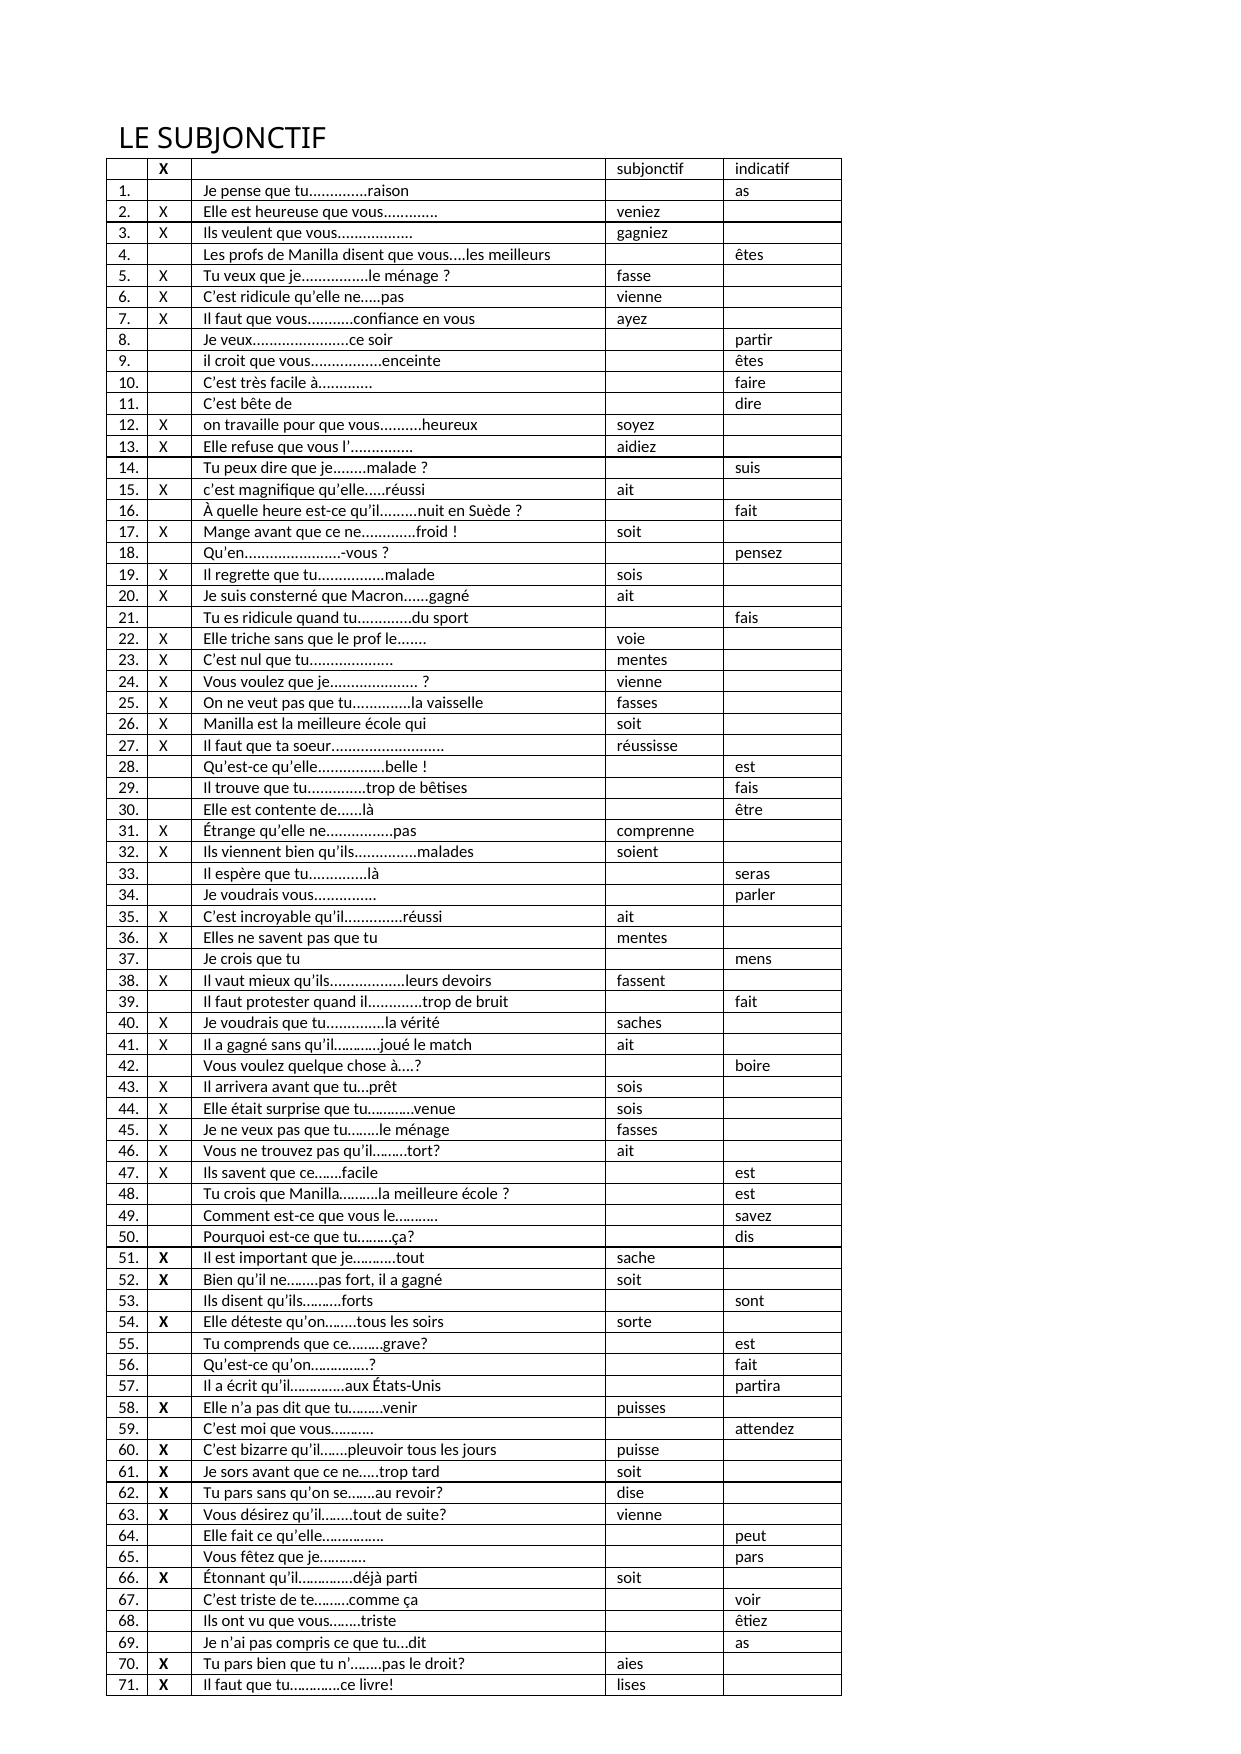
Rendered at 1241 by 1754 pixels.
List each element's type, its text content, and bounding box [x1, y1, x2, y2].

table_cell partira [724, 1376, 841, 1396]
table_cell Il a gagné sans qu’il…………joué le match [192, 1034, 605, 1054]
table_cell [107, 1632, 147, 1652]
table_cell Les profs de Manilla disent que vous....les meilleurs [192, 244, 605, 264]
table_cell X [148, 1461, 191, 1481]
table_cell [148, 1418, 191, 1439]
table_cell X [148, 692, 191, 713]
table_cell ait [606, 479, 723, 499]
table_cell [606, 1055, 723, 1076]
table_cell [148, 607, 191, 627]
table_cell Manilla est la meilleure école qui [192, 714, 605, 734]
table_cell dis [724, 1226, 841, 1246]
table_cell boire [724, 1055, 841, 1076]
table_cell [724, 1440, 841, 1460]
table_cell aies [606, 1653, 723, 1673]
table_cell [107, 1461, 147, 1481]
table_cell X [148, 906, 191, 926]
table_cell [606, 863, 723, 883]
table_cell X [148, 1653, 191, 1673]
table_cell [107, 692, 147, 713]
table_cell [606, 1525, 723, 1545]
table_cell X [148, 1077, 191, 1097]
table_cell C’est bizarre qu’il…….pleuvoir tous les jours [192, 1440, 605, 1460]
table_cell [107, 735, 147, 755]
table_header [192, 159, 605, 179]
table_cell Il regrette que tu................malade [192, 564, 605, 584]
table_cell ait [606, 906, 723, 926]
table_cell X [148, 650, 191, 670]
table_cell sont [724, 1290, 841, 1311]
table_cell fassent [606, 970, 723, 990]
table_cell [107, 1141, 147, 1161]
table_cell [606, 180, 723, 200]
table_cell [724, 1312, 841, 1332]
table_cell faire [724, 372, 841, 392]
table_cell [107, 1226, 147, 1246]
table_cell vienne [606, 287, 723, 307]
table_cell C’est triste de te………comme ça [192, 1589, 605, 1609]
table_cell [107, 1483, 147, 1503]
table_cell as [724, 180, 841, 200]
table_cell [148, 1354, 191, 1374]
table_cell [107, 1013, 147, 1033]
table_cell Vous ne trouvez pas qu’il………tort? [192, 1141, 605, 1161]
table_cell [107, 1290, 147, 1311]
table_cell X [148, 1119, 191, 1140]
table_cell est [724, 756, 841, 777]
table_cell Elle refuse que vous l’............... [192, 436, 605, 456]
table_cell [107, 180, 147, 200]
table_cell Ils viennent bien qu’ils...............malades [192, 842, 605, 862]
table_cell [606, 1376, 723, 1396]
table_cell Il a écrit qu’il…………..aux États-Unis [192, 1376, 605, 1396]
table_cell Tu veux que je................le ménage ? [192, 265, 605, 286]
table_cell [107, 351, 147, 371]
table_cell [606, 1226, 723, 1246]
table_cell X [148, 1098, 191, 1118]
table_cell réussisse [606, 735, 723, 755]
table_cell pensez [724, 543, 841, 563]
table_cell [148, 393, 191, 414]
table_cell X [148, 927, 191, 947]
table_cell Je crois que tu [192, 949, 605, 969]
table_cell parler [724, 885, 841, 905]
table_cell [606, 1611, 723, 1631]
table_cell gagniez [606, 223, 723, 243]
table_cell [606, 1290, 723, 1311]
table_cell savez [724, 1205, 841, 1225]
table_cell soyez [606, 415, 723, 435]
table_cell est [724, 1184, 841, 1204]
table_cell soit [606, 1461, 723, 1481]
table_cell dise [606, 1483, 723, 1503]
table_cell [148, 885, 191, 905]
table_cell [107, 372, 147, 392]
table_cell X [148, 1504, 191, 1524]
table_cell comprenne [606, 820, 723, 841]
table_cell [107, 521, 147, 542]
table_cell [107, 564, 147, 584]
table_cell [148, 1055, 191, 1076]
table_cell ait [606, 1034, 723, 1054]
table_cell X [148, 1162, 191, 1182]
table_cell [148, 1290, 191, 1311]
table_cell À quelle heure est-ce qu’il.........nuit en Suède ? [192, 500, 605, 520]
table_cell Je n’ai pas compris ce que tu…dit [192, 1632, 605, 1652]
table_cell X [148, 564, 191, 584]
table_cell soit [606, 521, 723, 542]
table_cell C’est ridicule qu’elle ne…..pas [192, 287, 605, 307]
table_cell [107, 885, 147, 905]
table_cell [107, 1333, 147, 1353]
table_cell pars [724, 1546, 841, 1567]
table_cell [148, 244, 191, 264]
table_cell Vous voulez quelque chose à….? [192, 1055, 605, 1076]
table_cell [107, 949, 147, 969]
table_cell X [148, 735, 191, 755]
table_cell [107, 1184, 147, 1204]
table_cell [724, 287, 841, 307]
table_cell [724, 1653, 841, 1673]
table_cell [606, 1205, 723, 1225]
table_cell C’est bête de [192, 393, 605, 414]
table_cell [606, 1418, 723, 1439]
table_cell fasses [606, 692, 723, 713]
table_cell [724, 1141, 841, 1161]
table_cell [107, 799, 147, 819]
table_cell X [148, 671, 191, 691]
table_cell [107, 1098, 147, 1118]
table_cell [107, 1525, 147, 1545]
table_cell [148, 778, 191, 798]
table_cell soit [606, 1568, 723, 1588]
table_cell [724, 820, 841, 841]
table_cell [724, 1098, 841, 1118]
table_cell Tu peux dire que je........malade ? [192, 458, 605, 478]
table_cell est [724, 1333, 841, 1353]
table_cell [107, 415, 147, 435]
table_cell Ils savent que ce…….facile [192, 1162, 605, 1182]
table_cell puisses [606, 1397, 723, 1417]
table_cell [606, 607, 723, 627]
table_header subjonctif [606, 159, 723, 179]
table_cell [606, 329, 723, 349]
table_cell [148, 799, 191, 819]
table_cell Qu’en.......................-vous ? [192, 543, 605, 563]
table_cell lises [606, 1675, 723, 1695]
table_cell [724, 201, 841, 221]
table_cell [107, 671, 147, 691]
table_cell [107, 628, 147, 648]
table_cell Tu comprends que ce………grave? [192, 1333, 605, 1353]
table_cell C’est moi que vous……….. [192, 1418, 605, 1439]
table_cell Ils ont vu que vous……..triste [192, 1611, 605, 1631]
table_cell Étonnant qu’il…………..déjà parti [192, 1568, 605, 1588]
table_cell Elle déteste qu’on……..tous les soirs [192, 1312, 605, 1332]
table_cell X [148, 820, 191, 841]
table_cell [148, 500, 191, 520]
table_cell [606, 1589, 723, 1609]
table_cell [606, 244, 723, 264]
table_cell sois [606, 564, 723, 584]
table_cell [107, 1119, 147, 1140]
table_cell [724, 671, 841, 691]
table_cell X [148, 479, 191, 499]
table_cell soit [606, 714, 723, 734]
table_cell dire [724, 393, 841, 414]
table_cell [107, 1675, 147, 1695]
table_cell vienne [606, 1504, 723, 1524]
table_cell [724, 479, 841, 499]
table_cell Je veux.......................ce soir [192, 329, 605, 349]
table_cell [606, 500, 723, 520]
table_cell Vous désirez qu’il……..tout de suite? [192, 1504, 605, 1524]
table_cell Vous fêtez que je………… [192, 1546, 605, 1567]
table_cell [606, 799, 723, 819]
table_cell il croit que vous.................enceinte [192, 351, 605, 371]
text LE SUBJONCTIF [118, 118, 1199, 157]
table_header [107, 159, 147, 179]
table_cell est [724, 1162, 841, 1182]
table_cell X [148, 1013, 191, 1033]
table_cell puisse [606, 1440, 723, 1460]
table_cell fasses [606, 1119, 723, 1140]
table_cell [107, 1354, 147, 1374]
table_cell X [148, 436, 191, 456]
table_cell [107, 479, 147, 499]
table_cell êtiez [724, 1611, 841, 1631]
table_cell veniez [606, 201, 723, 221]
table_cell [107, 1546, 147, 1567]
table_cell fais [724, 778, 841, 798]
table_cell [724, 436, 841, 456]
table_cell [107, 329, 147, 349]
table_cell êtes [724, 351, 841, 371]
table_cell Ils veulent que vous.................. [192, 223, 605, 243]
table_cell c’est magnifique qu’elle.....réussi [192, 479, 605, 499]
table_cell [107, 842, 147, 862]
table_cell [107, 308, 147, 328]
table_cell X [148, 628, 191, 648]
table_cell [148, 1226, 191, 1246]
table_cell [606, 1184, 723, 1204]
table_cell [724, 906, 841, 926]
table_cell [148, 180, 191, 200]
table_cell [107, 1034, 147, 1054]
table_cell voie [606, 628, 723, 648]
table_cell vienne [606, 671, 723, 691]
table_cell voir [724, 1589, 841, 1609]
table_cell être [724, 799, 841, 819]
table_cell [724, 1675, 841, 1695]
table_cell [724, 1077, 841, 1097]
table_cell Elle est heureuse que vous............. [192, 201, 605, 221]
table_cell fait [724, 1354, 841, 1374]
table_cell Ils disent qu’ils……….forts [192, 1290, 605, 1311]
table_cell Il faut que tu………….ce livre! [192, 1675, 605, 1695]
table_cell [724, 628, 841, 648]
table_cell Elle est contente de......là [192, 799, 605, 819]
table_cell C’est incroyable qu’il..............réussi [192, 906, 605, 926]
table_cell mentes [606, 927, 723, 947]
table_cell soit [606, 1269, 723, 1289]
table_cell Je suis consterné que Macron......gagné [192, 586, 605, 606]
table_cell Comment est-ce que vous le……….. [192, 1205, 605, 1225]
table_cell [107, 1589, 147, 1609]
table_cell [724, 223, 841, 243]
table_cell [724, 970, 841, 990]
table_cell [107, 287, 147, 307]
table_cell [148, 1632, 191, 1652]
table_cell sois [606, 1077, 723, 1097]
table_cell [107, 1205, 147, 1225]
table_cell X [148, 1568, 191, 1588]
table_cell [148, 1333, 191, 1353]
table_cell [107, 1504, 147, 1524]
table_cell Mange avant que ce ne.............froid ! [192, 521, 605, 542]
table_cell Tu pars sans qu’on se…….au revoir? [192, 1483, 605, 1503]
table_cell [724, 1248, 841, 1268]
table_cell [724, 521, 841, 542]
table_cell [606, 351, 723, 371]
table_cell X [148, 201, 191, 221]
table_cell [107, 714, 147, 734]
table_cell sache [606, 1248, 723, 1268]
table_cell C’est nul que tu.................... [192, 650, 605, 670]
table_cell [107, 458, 147, 478]
table_cell X [148, 223, 191, 243]
table_cell [606, 393, 723, 414]
table_cell C’est très facile à............. [192, 372, 605, 392]
table_cell as [724, 1632, 841, 1652]
table_cell [107, 436, 147, 456]
table_cell [724, 650, 841, 670]
table_cell [107, 991, 147, 1012]
table_cell [606, 1546, 723, 1567]
table_cell [107, 1397, 147, 1417]
table_cell [724, 564, 841, 584]
table_cell [148, 1525, 191, 1545]
table_cell [724, 308, 841, 328]
table_cell fais [724, 607, 841, 627]
table_cell X [148, 1034, 191, 1054]
table_cell X [148, 714, 191, 734]
table_cell peut [724, 1525, 841, 1545]
table_cell X [148, 586, 191, 606]
table_cell Vous voulez que je..................... ? [192, 671, 605, 691]
table_cell êtes [724, 244, 841, 264]
table_cell Elle n’a pas dit que tu………venir [192, 1397, 605, 1417]
table_cell [107, 1611, 147, 1631]
table_cell [148, 1376, 191, 1396]
table_cell [107, 1269, 147, 1289]
table_cell [724, 1034, 841, 1054]
table_cell Il trouve que tu..............trop de bêtises [192, 778, 605, 798]
table_cell [107, 223, 147, 243]
table_cell [606, 1162, 723, 1182]
table_cell [606, 991, 723, 1012]
table_cell X [148, 842, 191, 862]
table_cell sois [606, 1098, 723, 1118]
table_cell Tu crois que Manilla……….la meilleure école ? [192, 1184, 605, 1204]
table_cell [724, 714, 841, 734]
table_cell on travaille pour que vous..........heureux [192, 415, 605, 435]
table_cell Il faut protester quand il.............trop de bruit [192, 991, 605, 1012]
table_cell Je sors avant que ce ne…..trop tard [192, 1461, 605, 1481]
table_cell mens [724, 949, 841, 969]
table_cell Je pense que tu..............raison [192, 180, 605, 200]
table_cell ait [606, 1141, 723, 1161]
table_cell [107, 650, 147, 670]
table_cell Il faut que ta soeur........................... [192, 735, 605, 755]
table_cell X [148, 521, 191, 542]
table_cell [606, 543, 723, 563]
table_cell [107, 820, 147, 841]
table_cell [107, 1376, 147, 1396]
table_cell [148, 458, 191, 478]
table_cell X [148, 1269, 191, 1289]
table_cell suis [724, 458, 841, 478]
table_cell Il arrivera avant que tu…prêt [192, 1077, 605, 1097]
table_cell [107, 927, 147, 947]
table_cell Il est important que je………..tout [192, 1248, 605, 1268]
table_cell [107, 1653, 147, 1673]
table_cell mentes [606, 650, 723, 670]
table_cell [724, 1483, 841, 1503]
table_cell X [148, 287, 191, 307]
table_header indicatif [724, 159, 841, 179]
table_cell [107, 607, 147, 627]
table_cell [724, 1461, 841, 1481]
table_cell On ne veut pas que tu..............la vaisselle [192, 692, 605, 713]
table_cell [148, 1546, 191, 1567]
table_cell [107, 970, 147, 990]
table_cell [148, 372, 191, 392]
table_cell X [148, 265, 191, 286]
table_cell X [148, 1440, 191, 1460]
table_cell Je voudrais vous............... [192, 885, 605, 905]
table_cell [107, 863, 147, 883]
table_cell [148, 1589, 191, 1609]
table_cell [148, 863, 191, 883]
table_cell partir [724, 329, 841, 349]
table_cell X [148, 1248, 191, 1268]
table_cell X [148, 1675, 191, 1695]
table_cell [606, 1632, 723, 1652]
table_cell [107, 1440, 147, 1460]
table_cell [724, 415, 841, 435]
table_cell Elle fait ce qu’elle……………. [192, 1525, 605, 1545]
table_cell [148, 543, 191, 563]
table_cell [107, 1568, 147, 1588]
table_cell [724, 586, 841, 606]
table_cell [606, 1354, 723, 1374]
table_cell [724, 1013, 841, 1033]
table_cell Elle était surprise que tu…………venue [192, 1098, 605, 1118]
table_cell [148, 949, 191, 969]
table_cell [107, 201, 147, 221]
table_cell Qu’est-ce qu’elle................belle ! [192, 756, 605, 777]
table_cell [606, 885, 723, 905]
table_cell [107, 1248, 147, 1268]
table_cell seras [724, 863, 841, 883]
table_cell [148, 1205, 191, 1225]
table_cell [107, 586, 147, 606]
table_cell [107, 1055, 147, 1076]
table_cell fasse [606, 265, 723, 286]
table_cell saches [606, 1013, 723, 1033]
table_header X [148, 159, 191, 179]
table_cell attendez [724, 1418, 841, 1439]
table_cell [724, 265, 841, 286]
table_cell X [148, 970, 191, 990]
table_cell Qu’est-ce qu’on……………? [192, 1354, 605, 1374]
table_cell [724, 1568, 841, 1588]
table_cell Elle triche sans que le prof le....... [192, 628, 605, 648]
table_cell [724, 927, 841, 947]
table_cell Tu pars bien que tu n’……..pas le droit? [192, 1653, 605, 1673]
table_cell [107, 1077, 147, 1097]
table_cell sorte [606, 1312, 723, 1332]
table_cell [606, 756, 723, 777]
table_cell [107, 756, 147, 777]
table_cell [724, 1269, 841, 1289]
table_cell [148, 1184, 191, 1204]
table_cell aidiez [606, 436, 723, 456]
table_cell [107, 1418, 147, 1439]
table_cell soient [606, 842, 723, 862]
table_cell Tu es ridicule quand tu.............du sport [192, 607, 605, 627]
table_cell X [148, 1397, 191, 1417]
table_cell [606, 372, 723, 392]
table_cell Je ne veux pas que tu……..le ménage [192, 1119, 605, 1140]
table_cell [606, 1333, 723, 1353]
table_cell [148, 1611, 191, 1631]
table_cell [606, 458, 723, 478]
table_cell [107, 778, 147, 798]
table_cell [724, 1504, 841, 1524]
table_cell [107, 265, 147, 286]
table_cell [606, 778, 723, 798]
table_cell Je voudrais que tu..............la vérité [192, 1013, 605, 1033]
table_cell [724, 842, 841, 862]
table_cell Étrange qu’elle ne................pas [192, 820, 605, 841]
table_cell X [148, 415, 191, 435]
table_cell [606, 949, 723, 969]
table_cell ayez [606, 308, 723, 328]
table_cell X [148, 1483, 191, 1503]
table_cell [107, 906, 147, 926]
table_cell X [148, 308, 191, 328]
table_cell [724, 1119, 841, 1140]
table_cell [148, 351, 191, 371]
table_cell [148, 329, 191, 349]
table_cell [724, 692, 841, 713]
table_cell [107, 543, 147, 563]
table_cell Elles ne savent pas que tu [192, 927, 605, 947]
table_cell Il espère que tu..............là [192, 863, 605, 883]
table_cell [107, 393, 147, 414]
table_cell Il faut que vous...........confiance en vous [192, 308, 605, 328]
table_cell [107, 244, 147, 264]
table_cell fait [724, 500, 841, 520]
table_cell [148, 756, 191, 777]
table_cell Bien qu’il ne……..pas fort, il a gagné [192, 1269, 605, 1289]
table_cell X [148, 1141, 191, 1161]
table_cell X [148, 1312, 191, 1332]
table_cell Pourquoi est-ce que tu………ça? [192, 1226, 605, 1246]
table_cell [107, 500, 147, 520]
table_cell [724, 735, 841, 755]
table_cell [107, 1162, 147, 1182]
table_cell [148, 991, 191, 1012]
table_cell ait [606, 586, 723, 606]
table_cell fait [724, 991, 841, 1012]
table_cell [724, 1397, 841, 1417]
table_cell Il vaut mieux qu’ils..................leurs devoirs [192, 970, 605, 990]
table_cell [107, 1312, 147, 1332]
